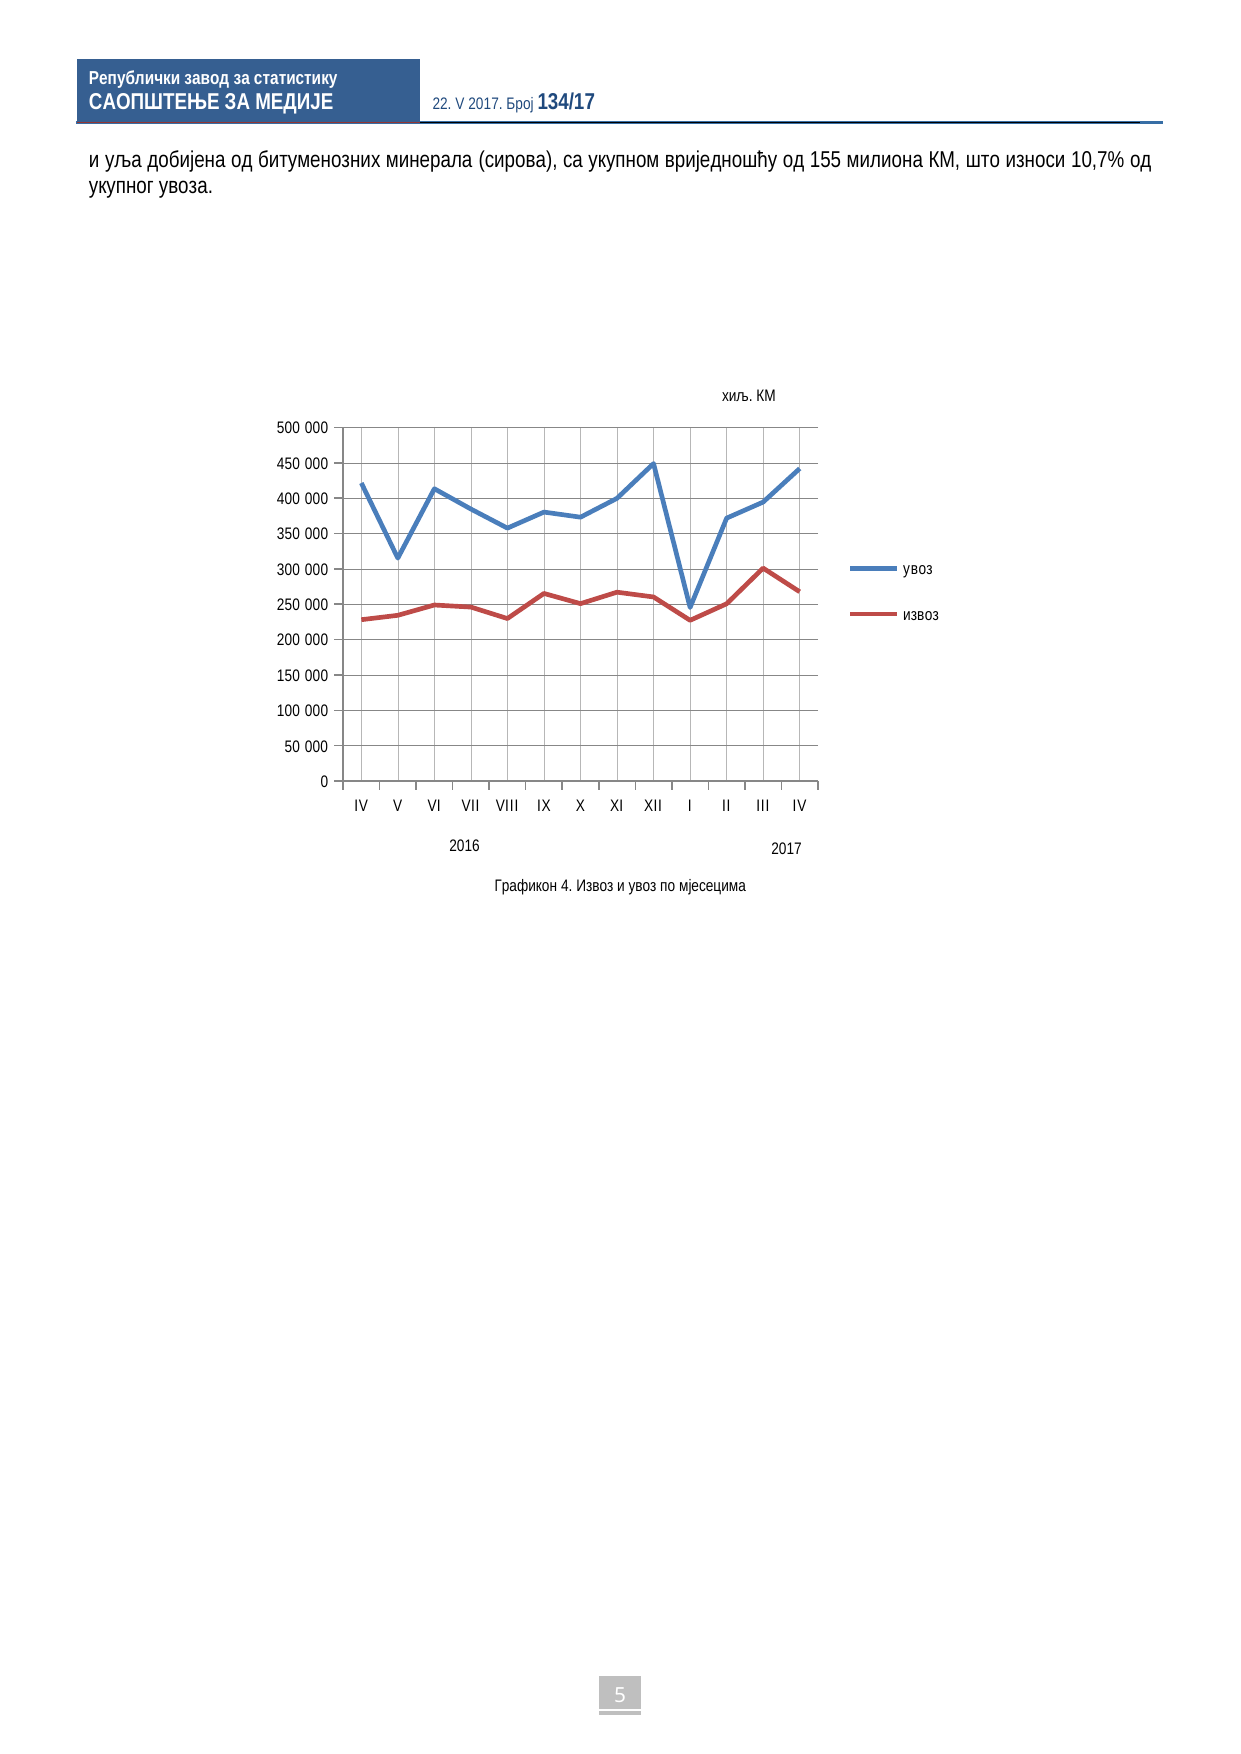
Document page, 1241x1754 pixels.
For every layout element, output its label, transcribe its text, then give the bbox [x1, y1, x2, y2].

text Графикон 4. Извоз и увоз по мјесецима [89, 876, 1152, 895]
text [89, 146, 1152, 198]
